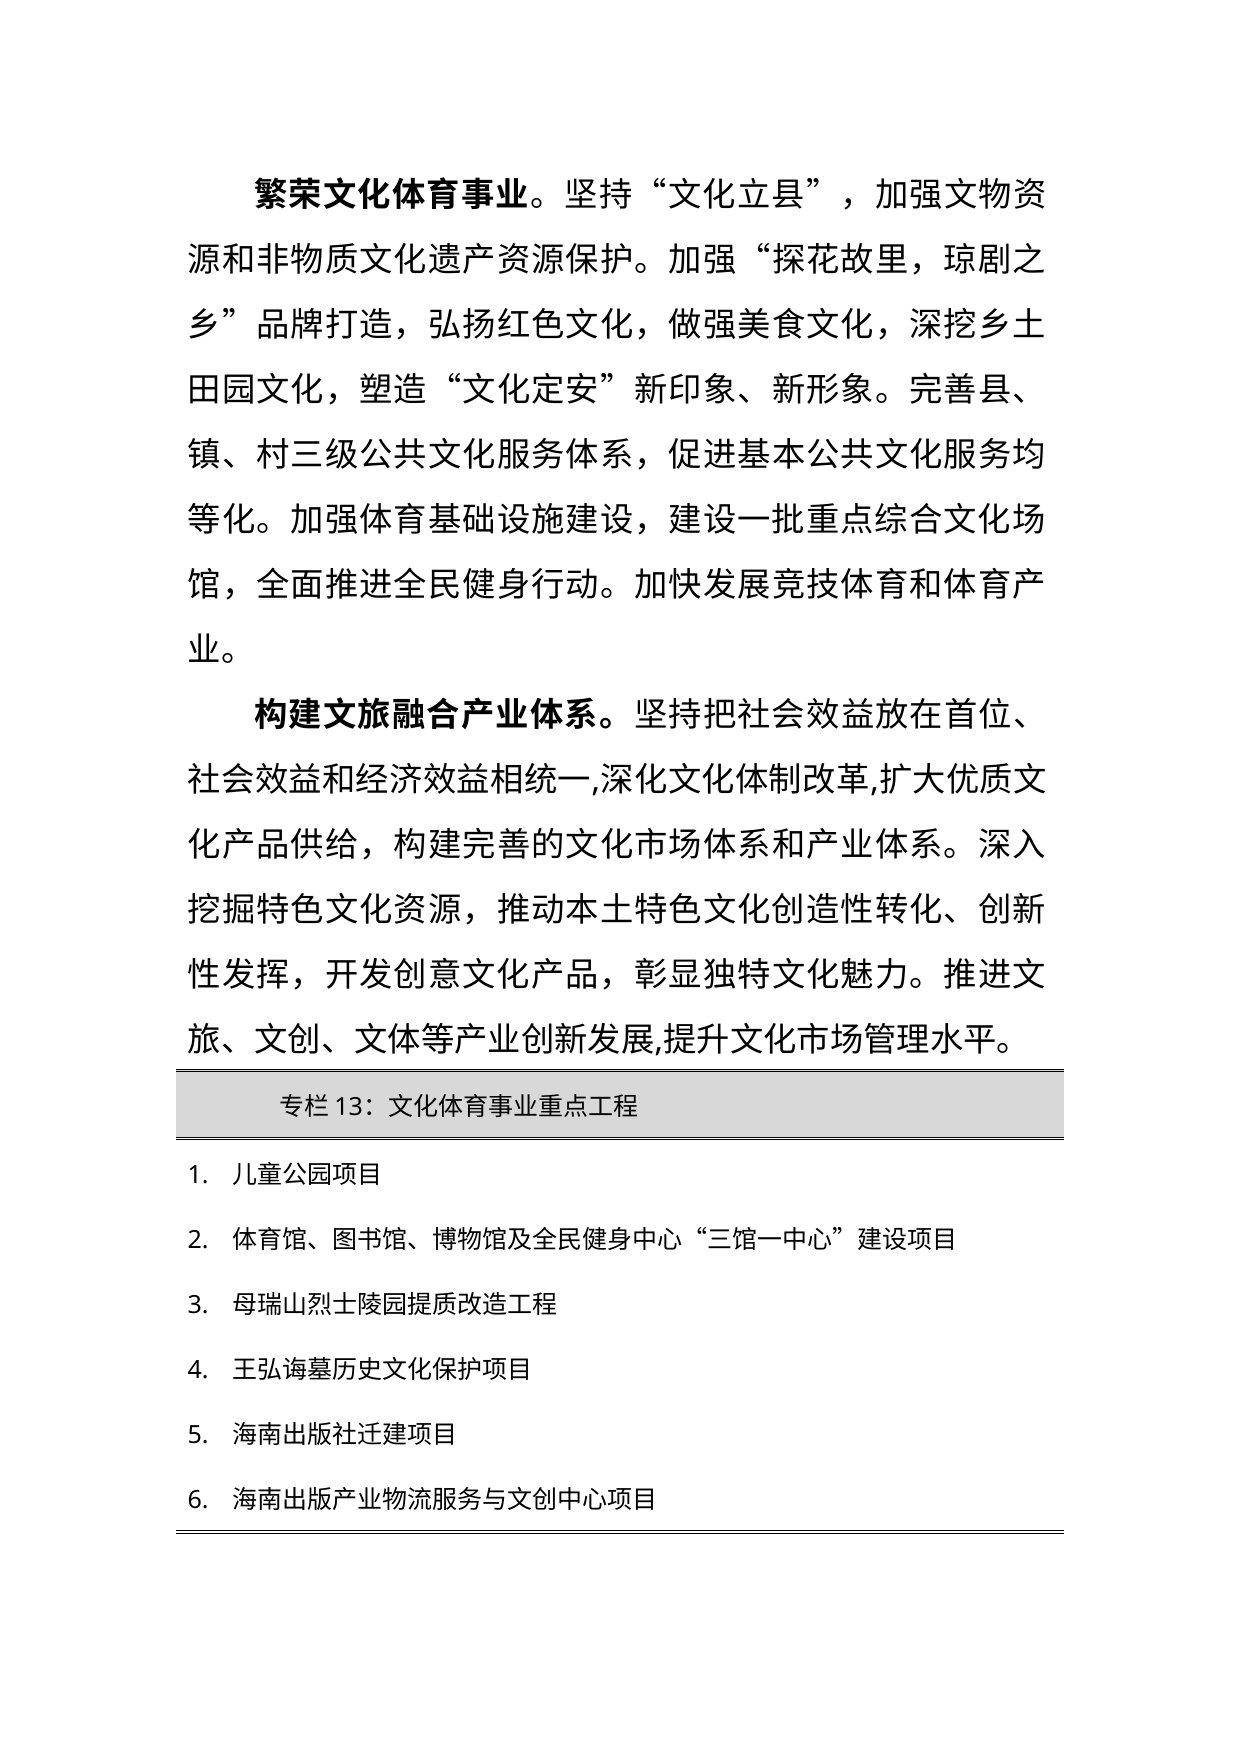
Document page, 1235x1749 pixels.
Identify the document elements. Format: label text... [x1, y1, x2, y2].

text 构建文旅融合产业体系。坚持把社会效益放在首位、社会效益和经济效益相统一,深化文化体制改革,扩大优质文化产品供给，构建完善的文化市场体系和产业体系。深入挖掘特色文化资源，推动本土特色文化创造性转化、创新性发挥，开发创意文化产品，彰显独特文化魅力。推进文旅、文创、文体等产业创新发展,提升文化市场管理水平。 [187, 679, 1047, 1069]
text 繁荣文化体育事业。坚持“文化立县”，加强文物资源和非物质文化遗产资源保护。加强“探花故里，琼剧之乡”品牌打造，弘扬红色文化，做强美食文化，深挖乡土田园文化，塑造“文化定安”新印象、新形象。完善县、镇、村三级公共文化服务体系，促进基本公共文化服务均等化。加强体育基础设施建设，建设一批重点综合文化场馆，全面推进全民健身行动。加快发展竞技体育和体育产业。 [187, 159, 1047, 679]
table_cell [176, 1140, 1064, 1530]
table_header 专栏13：文化体育事业重点工程 [176, 1072, 1064, 1137]
